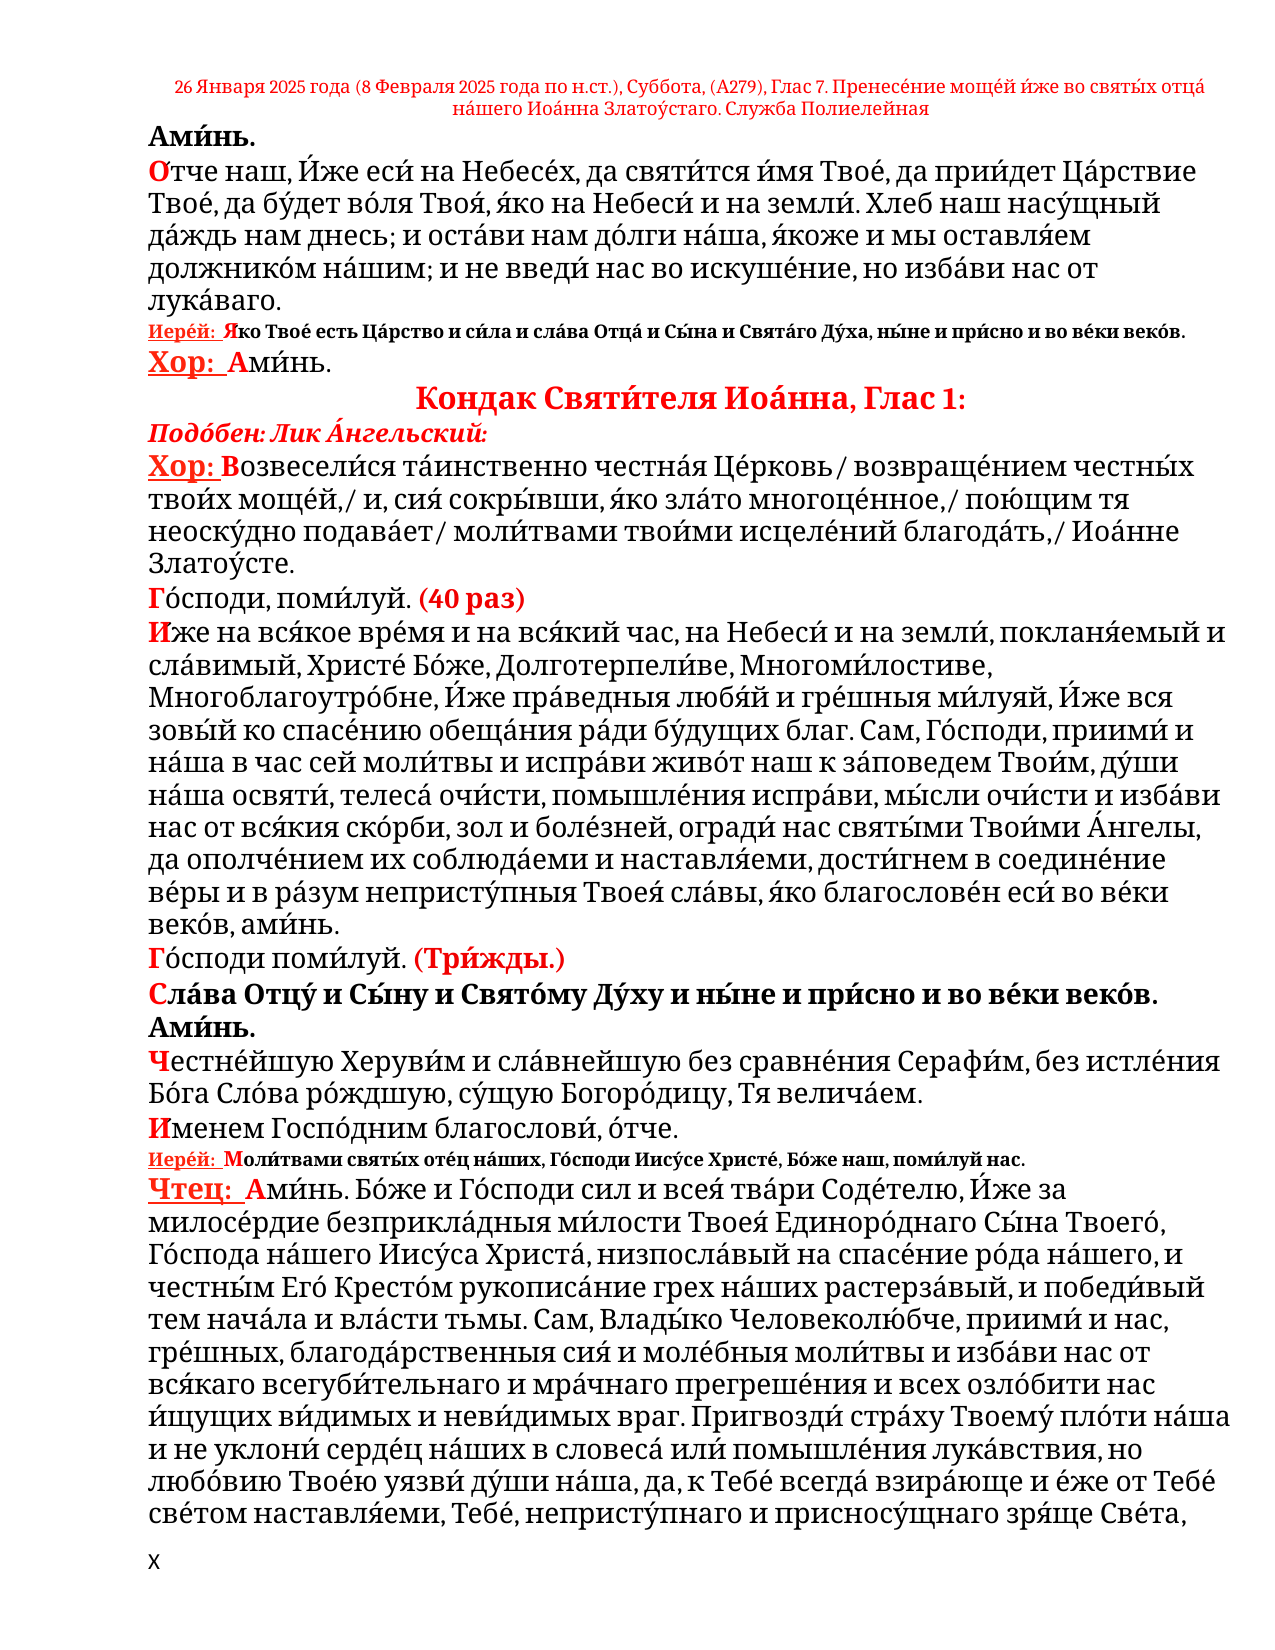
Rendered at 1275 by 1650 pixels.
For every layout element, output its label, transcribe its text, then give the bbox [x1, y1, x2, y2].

text Чтец: Святы́й Бо́же, Святы́й Кре́пкий, Святы́й Безсме́ртный, поми́луй нас. (Трижды) [148, 666, 1233, 732]
text Хор: Ами́нь. [148, 1193, 1233, 1227]
text Иере́й: Я́ко Твое́ есть Ца́рство и си́ла и сла́ва Отца́ и Сы́на и Свята́го Ду́ха, ны́не и при́сно и во ве́ки веко́в. [148, 1167, 1233, 1191]
text Уст твои́х, я́коже све́тлость огня́ возсия́вши, благода́ть/ вселе́нную просвети́:/ не сребролю́бия ми́рови сокро́вища сниска́,/ высоту́ нам смиренному́дрия показа́./ Но твои́ми словесы́ наказу́я, о́тче Иоа́нне Златоу́сте,/ моли́ Сло́ва, Христа́ Бо́га, спасти́ся душа́м на́шим. [148, 229, 1233, 359]
text Подо́бен: Лик А́нгельский: [148, 1267, 1233, 1296]
text Го́споди, поми́луй. (40 раз) [148, 1431, 1233, 1463]
text Сла́ва Отцу́ и Сы́ну и Свято́му Ду́ху, и ны́не и при́сно и во ве́ки веко́в. Ами́нь. [148, 734, 1233, 799]
text Хор: Возвесели́ся та́инственно честна́я Це́рковь/ возвраще́нием честны́х твои́х моще́й,/ и, сия́ сокры́вши, я́ко зла́то многоце́нное,/ пою́щим тя неоску́дно подава́ет/ моли́твами твои́ми исцеле́ний благода́ть,/ Иоа́нне Златоу́сте. [148, 1298, 1233, 1429]
text Трисвято́е по О́тче наш: [148, 628, 1233, 663]
text Пресвята́я Тро́ице, поми́луй нас; Го́споди, очи́сти грехи́ на́ша; Влады́ко, прости́ беззако́ния на́ша; Святы́й, посети́ и исцели́ не́мощи на́ша, и́мене Твоего́ ра́ди. [148, 802, 1233, 899]
text Тропарь Святи́теля Иоа́нна [148, 191, 1233, 227]
text : И ны́не и при́сно и во ве́ки веко́в. Ами́нь. [148, 361, 1233, 394]
text О́тче наш, И́же еси́ на Небесе́х, да святи́тся и́мя Твое́, да прии́дет Ца́рствие Твое́, да бу́дет во́ля Твоя́, я́ко на Небеси́ и на земли́. Хлеб наш насу́щный да́ждь нам днесь; и оста́ви нам до́лги на́ша, я́коже и мы оставля́ем должнико́м на́шим; и не введи́ нас во искуше́ние, но изба́ви нас от лука́ваго. [148, 1003, 1233, 1165]
text Ско́ро да предваря́т ны щедро́ты Твоя́, Го́споди, я́ко обнища́хом зело́; помози́ нам, Бо́же, Спа́се наш, сла́вы ра́ди И́мене Твоего́, Го́споди, изба́ви нас и очи́сти грехи́ на́ша, И́мене ра́ди Твоего́. [148, 528, 1233, 626]
text <b>С</b>ла́ва Отцу́ и Сы́ну и Свято́му Ду́ху. [148, 156, 1233, 189]
text Го́споди, поми́луй. (Три́жды) [148, 121, 1233, 154]
text Я́ко не и́мамы дерзнове́ния за премно́гия грехи́ на́ша, Ты и́же от Тебе́ Ро́ждшагося моли́, Богоро́дице Де́во, мно́го бо мо́жет моле́ние Ма́тернее ко благосе́рдию Влады́ки. Не пре́зри гре́шных мольбы́, Всечи́стая, я́ко ми́лостив есть и спасти́ моги́й, И́же и страда́ти о нас изво́ливый. [148, 397, 1233, 526]
text Сла́ва Отцу́ и Сы́ну и Свято́му Ду́ху, и ны́не и при́сно и во ве́ки веко́в. Ами́нь. [148, 935, 1233, 1001]
text Го́споди, поми́луй. (Трижды) [148, 901, 1233, 933]
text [148, 1465, 1233, 1530]
text Кондак Святи́теля Иоа́нна, Глас 1: [148, 1229, 1233, 1265]
